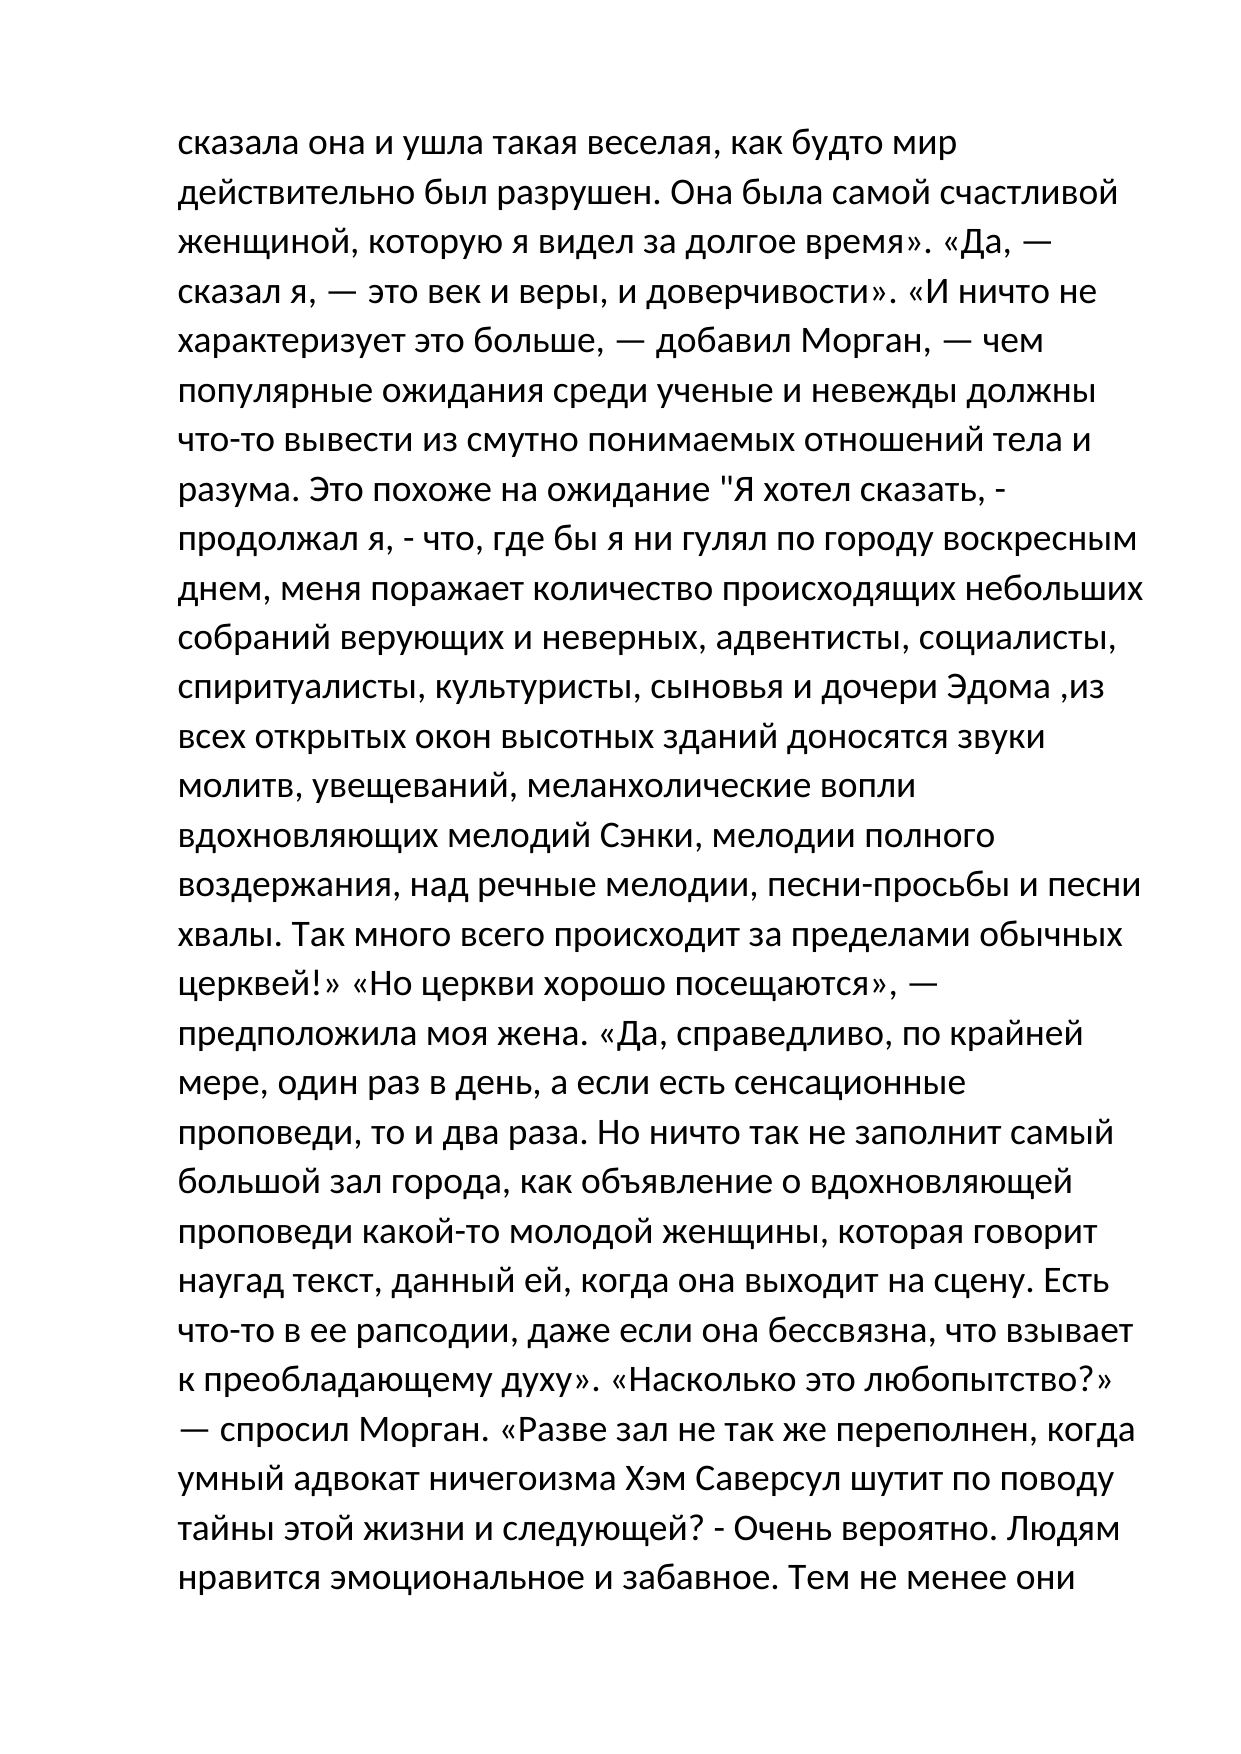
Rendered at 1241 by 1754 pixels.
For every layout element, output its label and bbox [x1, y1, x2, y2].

text [177, 118, 1152, 1599]
